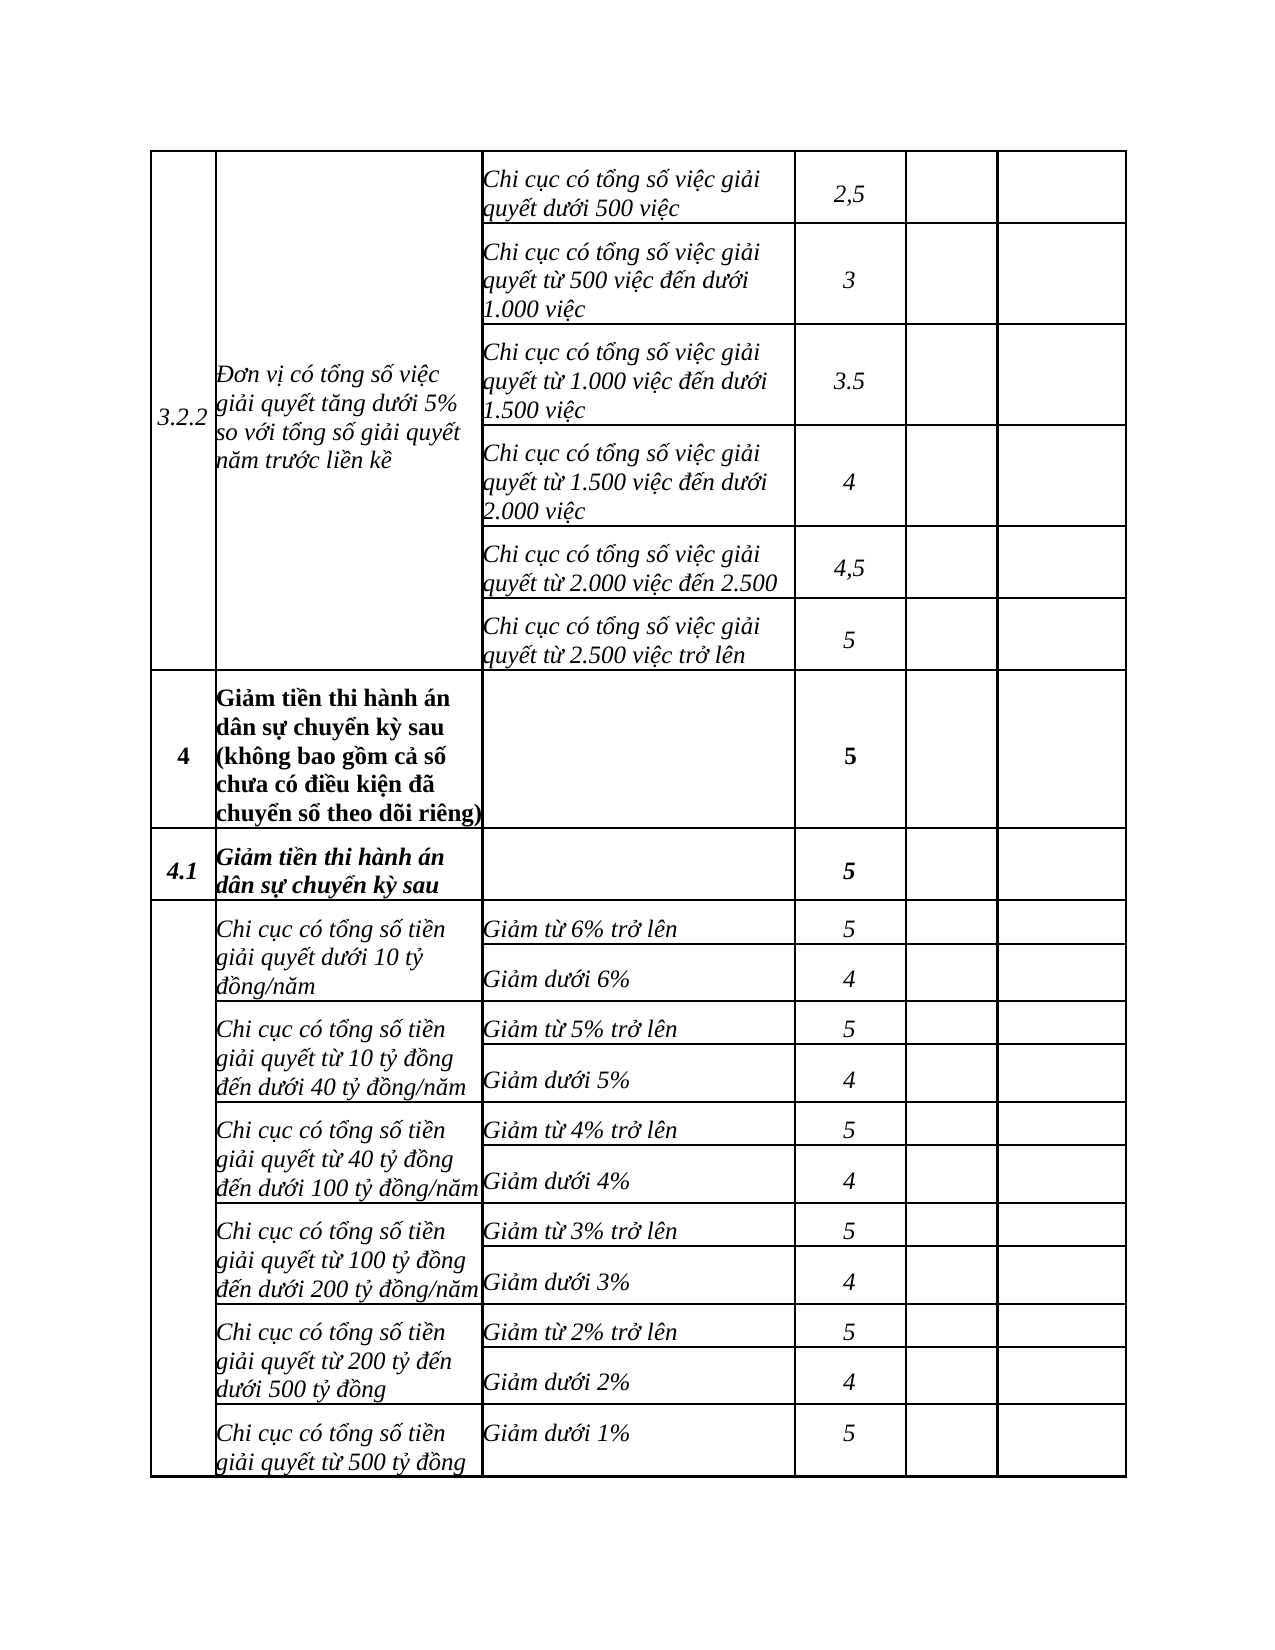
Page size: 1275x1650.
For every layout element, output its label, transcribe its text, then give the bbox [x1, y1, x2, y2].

table_cell [907, 527, 996, 597]
table_cell 4 [796, 1045, 905, 1101]
table_cell [907, 1305, 996, 1346]
table_cell 5 [796, 901, 905, 942]
table_cell 2,5 [796, 152, 905, 222]
table_cell [907, 829, 996, 899]
table_cell Đơn vị có tổng số việc giải quyết tăng dưới 5% so với tổng số giải quyết năm trước liền kề [217, 152, 481, 669]
table_cell [152, 901, 215, 1475]
table_cell 4,5 [796, 527, 905, 597]
table_cell [999, 599, 1125, 669]
table_cell [907, 901, 996, 942]
table_cell Giảm từ 3% trở lên [484, 1204, 794, 1245]
table_cell Giảm dưới 3% [484, 1247, 794, 1302]
table_cell Chi cục có tổng số việc giải quyết từ 1.000 việc đến dưới 1.500 việc [484, 325, 794, 424]
table_cell Giảm từ 2% trở lên [484, 1305, 794, 1346]
table_cell 4 [796, 945, 905, 1000]
table_cell [484, 671, 794, 827]
table_cell Giảm tiền thi hành án dân sự chuyển kỳ sau [217, 829, 481, 899]
table_cell [907, 152, 996, 222]
table_cell 4 [152, 671, 215, 827]
table_cell Giảm dưới 6% [484, 945, 794, 1000]
table_cell Chi cục có tổng số tiền giải quyết từ 40 tỷ đồng đến dưới 100 tỷ đồng/năm [217, 1103, 481, 1202]
table_cell Chi cục có tổng số tiền giải quyết từ 10 tỷ đồng đến dưới 40 tỷ đồng/năm [217, 1002, 481, 1101]
table_cell Giảm dưới 1% [484, 1405, 794, 1475]
table_cell [999, 1045, 1125, 1101]
table_cell 4.1 [152, 829, 215, 899]
table_cell [999, 1247, 1125, 1302]
table_cell [999, 1305, 1125, 1346]
table_cell Chi cục có tổng số việc giải quyết từ 500 việc đến dưới 1.000 việc [484, 224, 794, 323]
table_cell [999, 901, 1125, 942]
table_cell [907, 1348, 996, 1403]
table_cell [999, 1348, 1125, 1403]
table_cell [907, 1045, 996, 1101]
table_cell [999, 152, 1125, 222]
table_cell [907, 945, 996, 1000]
table_cell Chi cục có tổng số việc giải quyết từ 2.000 việc đến 2.500 [484, 527, 794, 597]
table_cell 5 [796, 1405, 905, 1475]
table_cell [999, 527, 1125, 597]
table_cell 5 [796, 671, 905, 827]
table_cell 5 [796, 1305, 905, 1346]
table_cell [907, 426, 996, 524]
table_cell 4 [796, 1146, 905, 1202]
table_cell [999, 1405, 1125, 1475]
table_cell 4 [796, 1348, 905, 1403]
table_cell [907, 325, 996, 424]
table_cell Giảm tiền thi hành án dân sự chuyển kỳ sau (không bao gồm cả số chưa có điều kiện đã chuyển sổ theo dõi riêng) [217, 671, 481, 827]
table_cell [999, 829, 1125, 899]
table_cell [999, 671, 1125, 827]
table_cell Giảm dưới 2% [484, 1348, 794, 1403]
table_cell 3 [796, 224, 905, 323]
table_cell Chi cục có tổng số tiền giải quyết dưới 10 tỷ đồng/năm [217, 901, 481, 1000]
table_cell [217, 1405, 481, 1475]
table_cell Chi cục có tổng số việc giải quyết dưới 500 việc [484, 152, 794, 222]
table_cell [907, 671, 996, 827]
table_cell 5 [796, 599, 905, 669]
table_cell [999, 1204, 1125, 1245]
table_cell [999, 224, 1125, 323]
table_cell Giảm từ 5% trở lên [484, 1002, 794, 1043]
table_cell Chi cục có tổng số việc giải quyết từ 2.500 việc trở lên [484, 599, 794, 669]
table_cell [907, 1002, 996, 1043]
table_cell 5 [796, 1103, 905, 1144]
table_cell [907, 599, 996, 669]
table_cell [907, 1405, 996, 1475]
table_cell [999, 1002, 1125, 1043]
table_cell [907, 1204, 996, 1245]
table_cell 3.2.2 [152, 152, 215, 669]
table_cell 5 [796, 829, 905, 899]
table_cell [907, 1146, 996, 1202]
table_cell 3.5 [796, 325, 905, 424]
table_cell Giảm từ 4% trở lên [484, 1103, 794, 1144]
table_cell [999, 1146, 1125, 1202]
table_cell 5 [796, 1002, 905, 1043]
table_cell Chi cục có tổng số tiền giải quyết từ 100 tỷ đồng đến dưới 200 tỷ đồng/năm [217, 1204, 481, 1302]
table_cell [999, 1103, 1125, 1144]
table_cell Giảm từ 6% trở lên [484, 901, 794, 942]
table_cell 5 [796, 1204, 905, 1245]
table_cell 4 [796, 426, 905, 524]
table_cell [907, 224, 996, 323]
table_cell [484, 829, 794, 899]
table_cell [907, 1247, 996, 1302]
table_cell Chi cục có tổng số tiền giải quyết từ 200 tỷ đến dưới 500 tỷ đồng [217, 1305, 481, 1403]
table_cell [999, 426, 1125, 524]
table_cell Giảm dưới 5% [484, 1045, 794, 1101]
table_cell [907, 1103, 996, 1144]
table_cell [999, 945, 1125, 1000]
table_cell 4 [796, 1247, 905, 1302]
table_cell [999, 325, 1125, 424]
table_cell Giảm dưới 4% [484, 1146, 794, 1202]
table_cell Chi cục có tổng số việc giải quyết từ 1.500 việc đến dưới 2.000 việc [484, 426, 794, 524]
